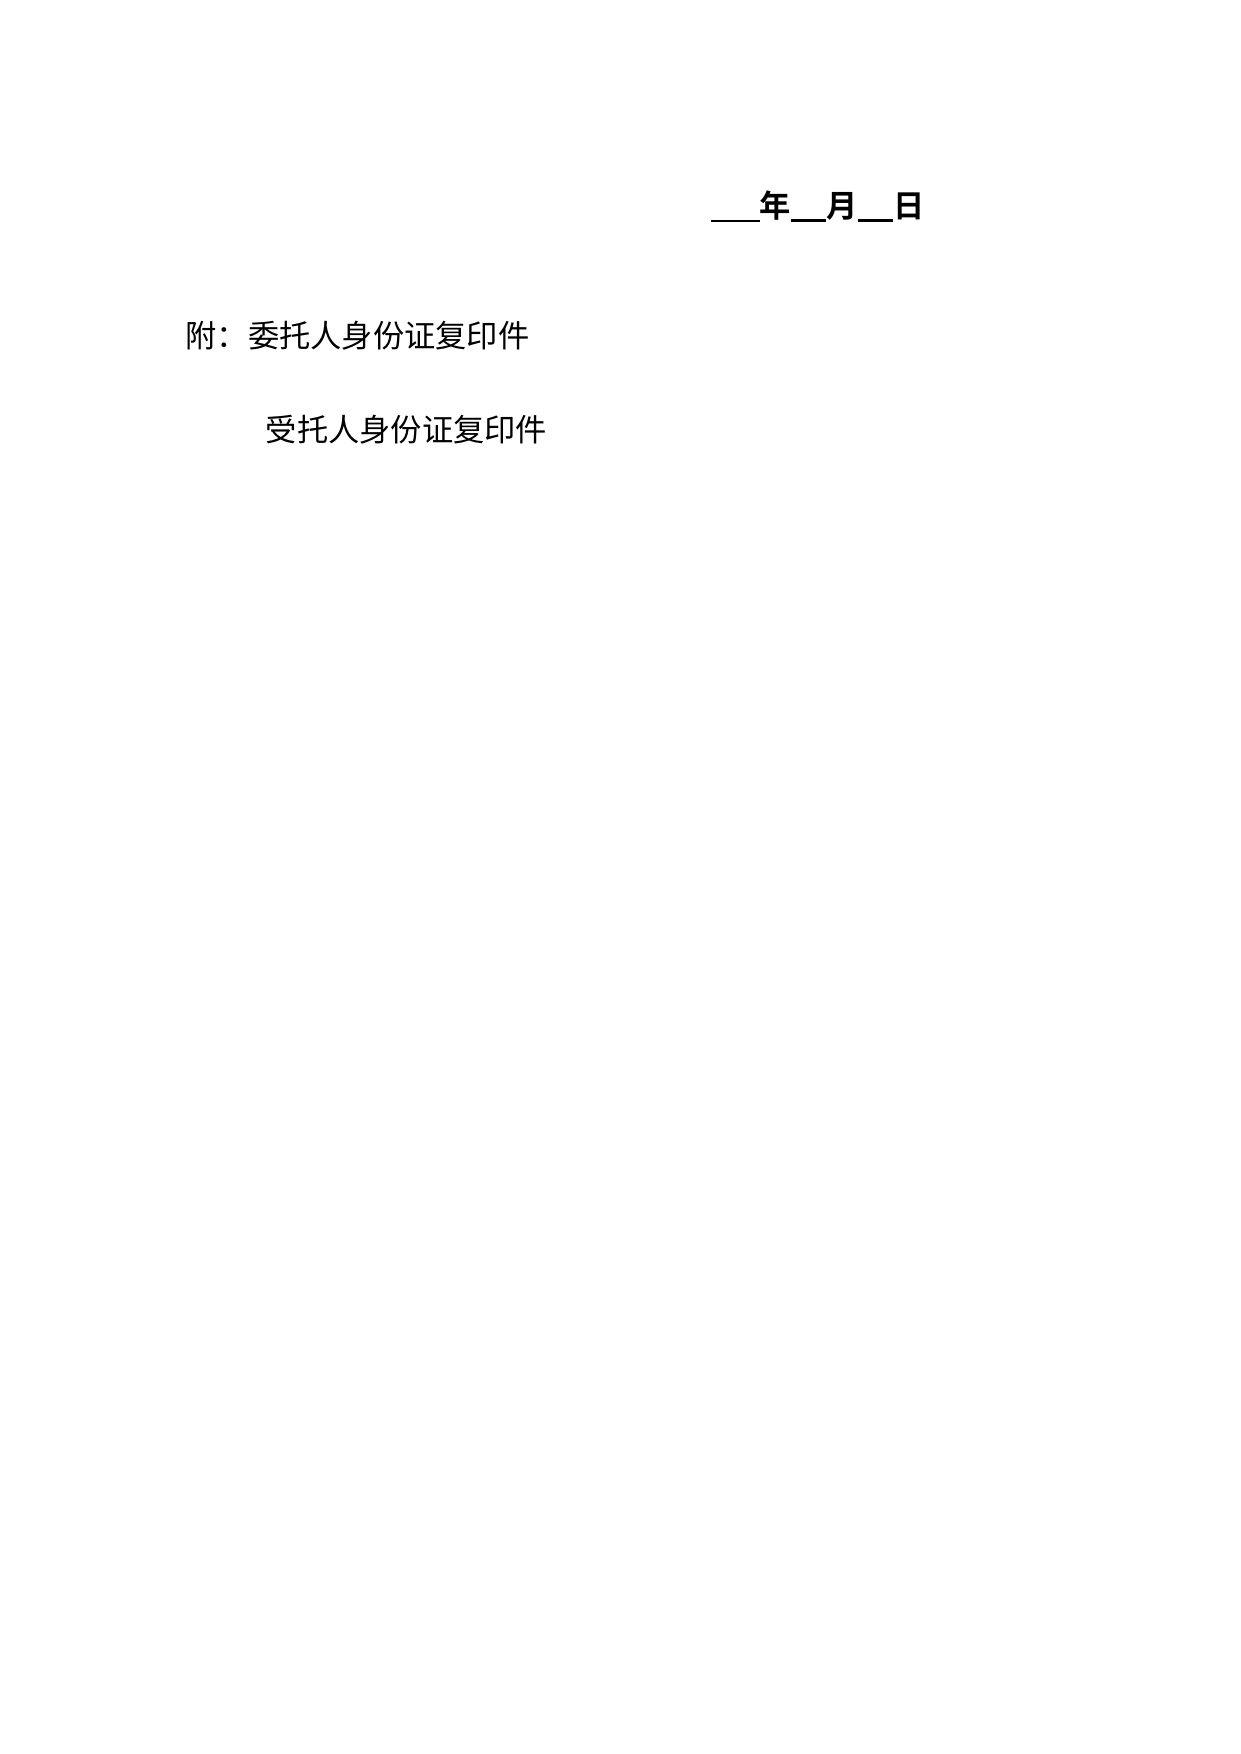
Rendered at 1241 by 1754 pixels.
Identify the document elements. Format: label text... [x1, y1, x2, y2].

text 年 月 日 [177, 171, 1063, 236]
text 附：委托人身份证复印件 [177, 301, 1063, 366]
text 受托人身份证复印件 [177, 395, 1063, 460]
